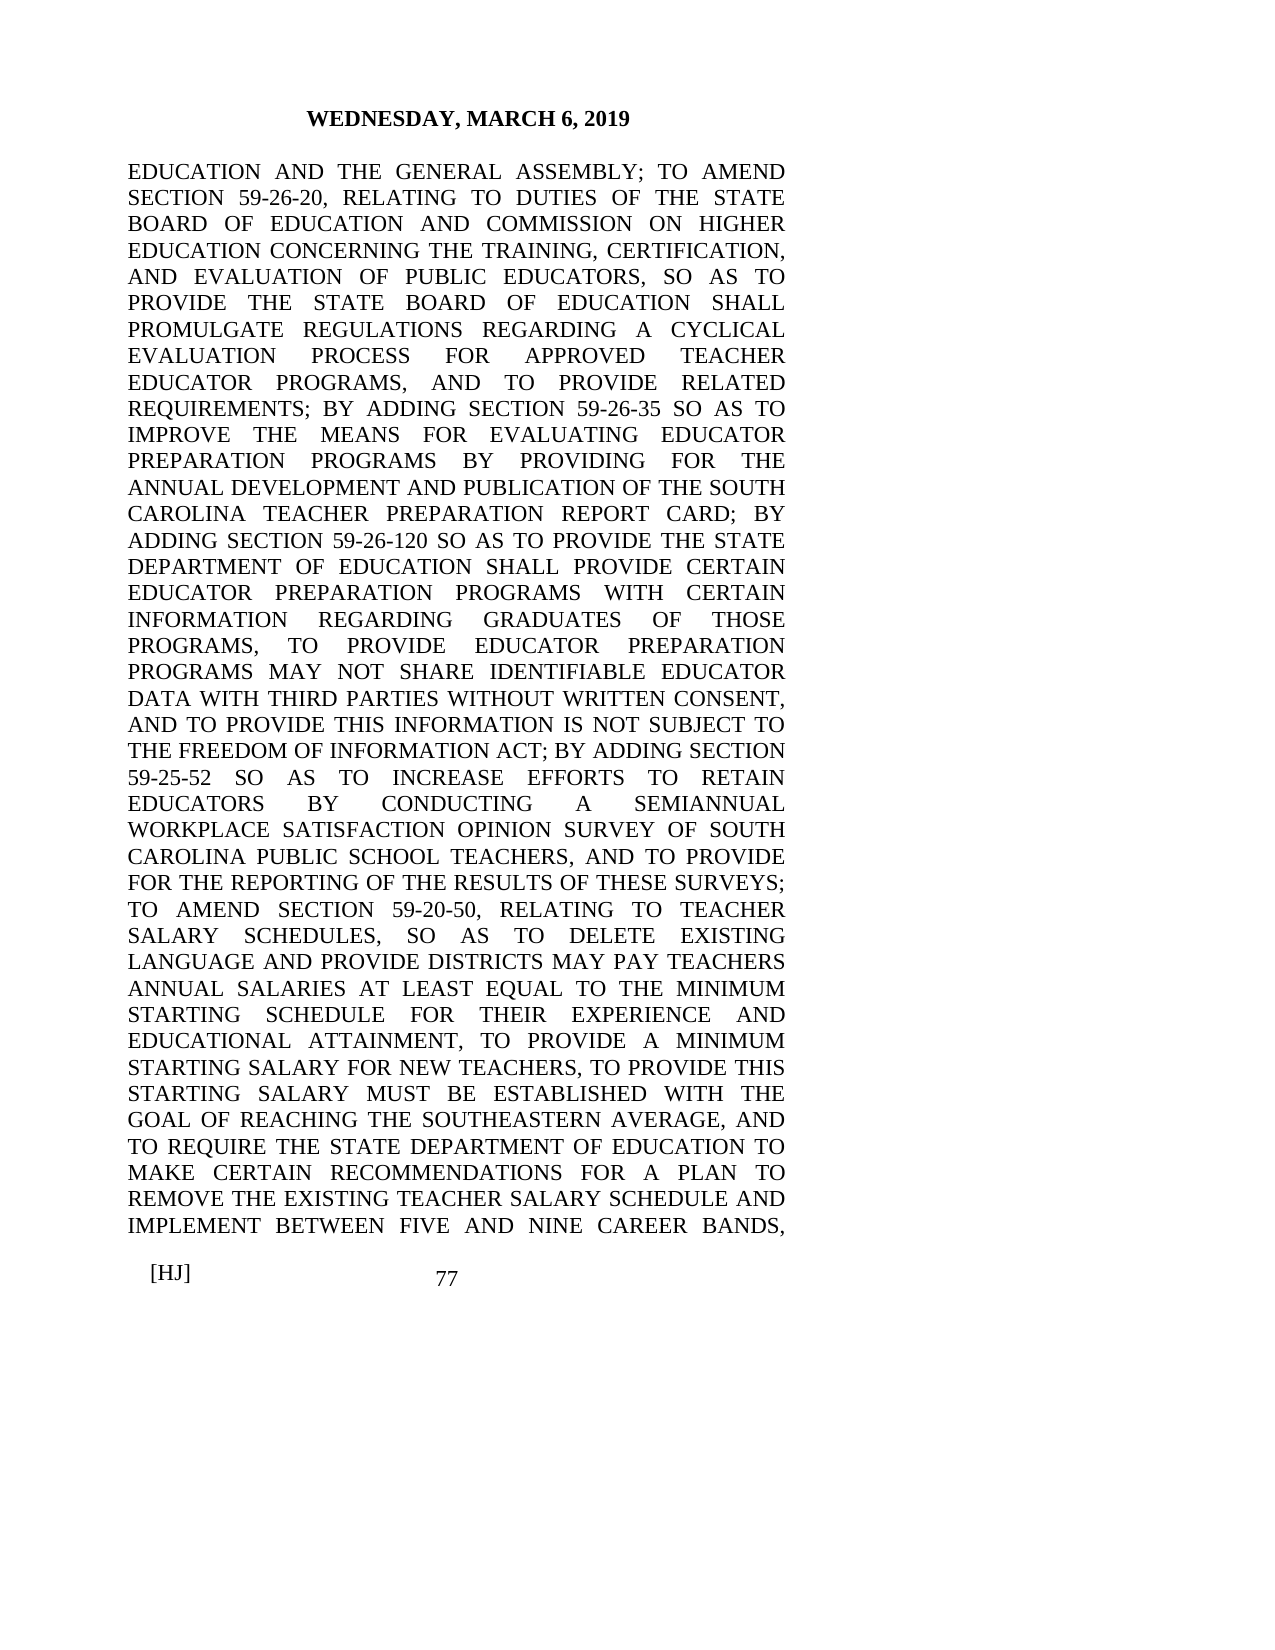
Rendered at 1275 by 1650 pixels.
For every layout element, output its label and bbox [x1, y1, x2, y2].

text [127, 158, 786, 1238]
